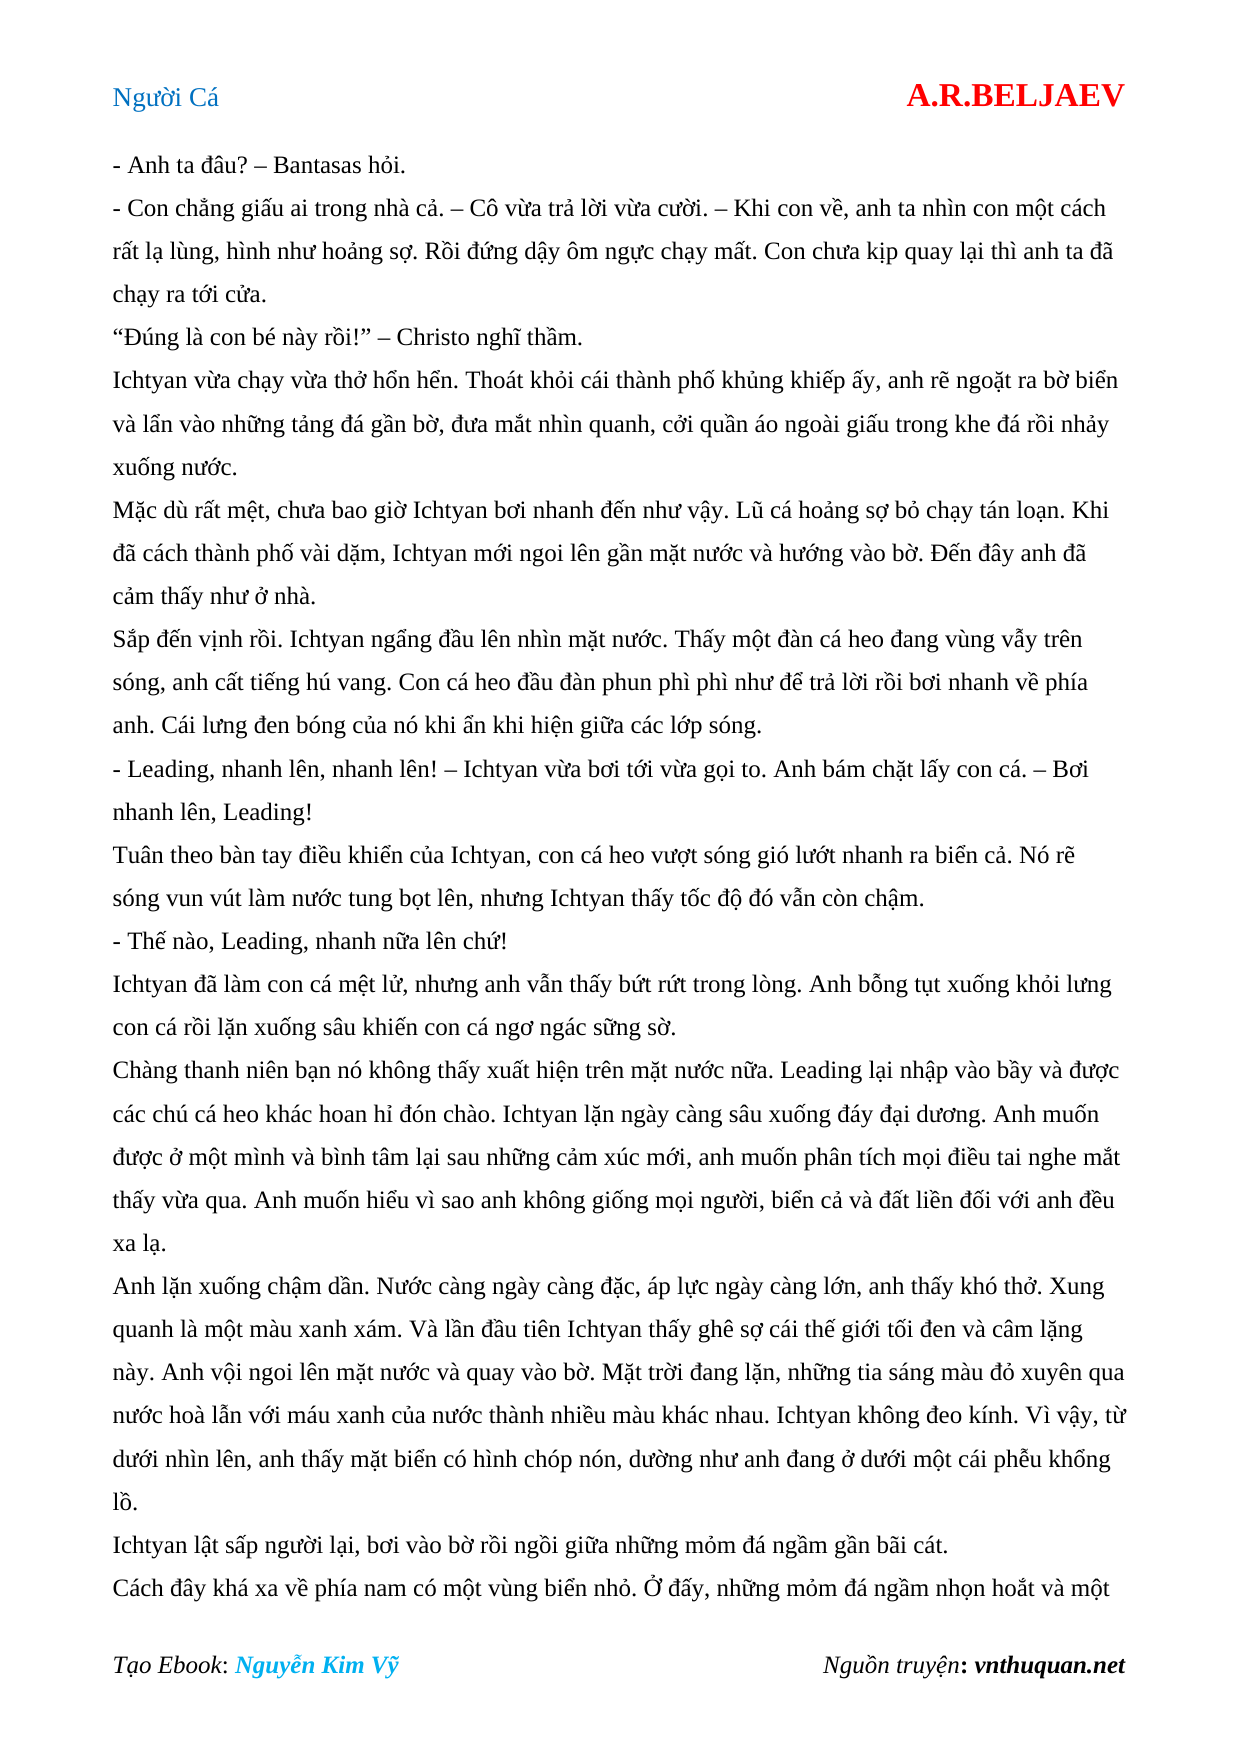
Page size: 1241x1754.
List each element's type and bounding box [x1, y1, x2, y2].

text [112, 150, 1128, 1602]
